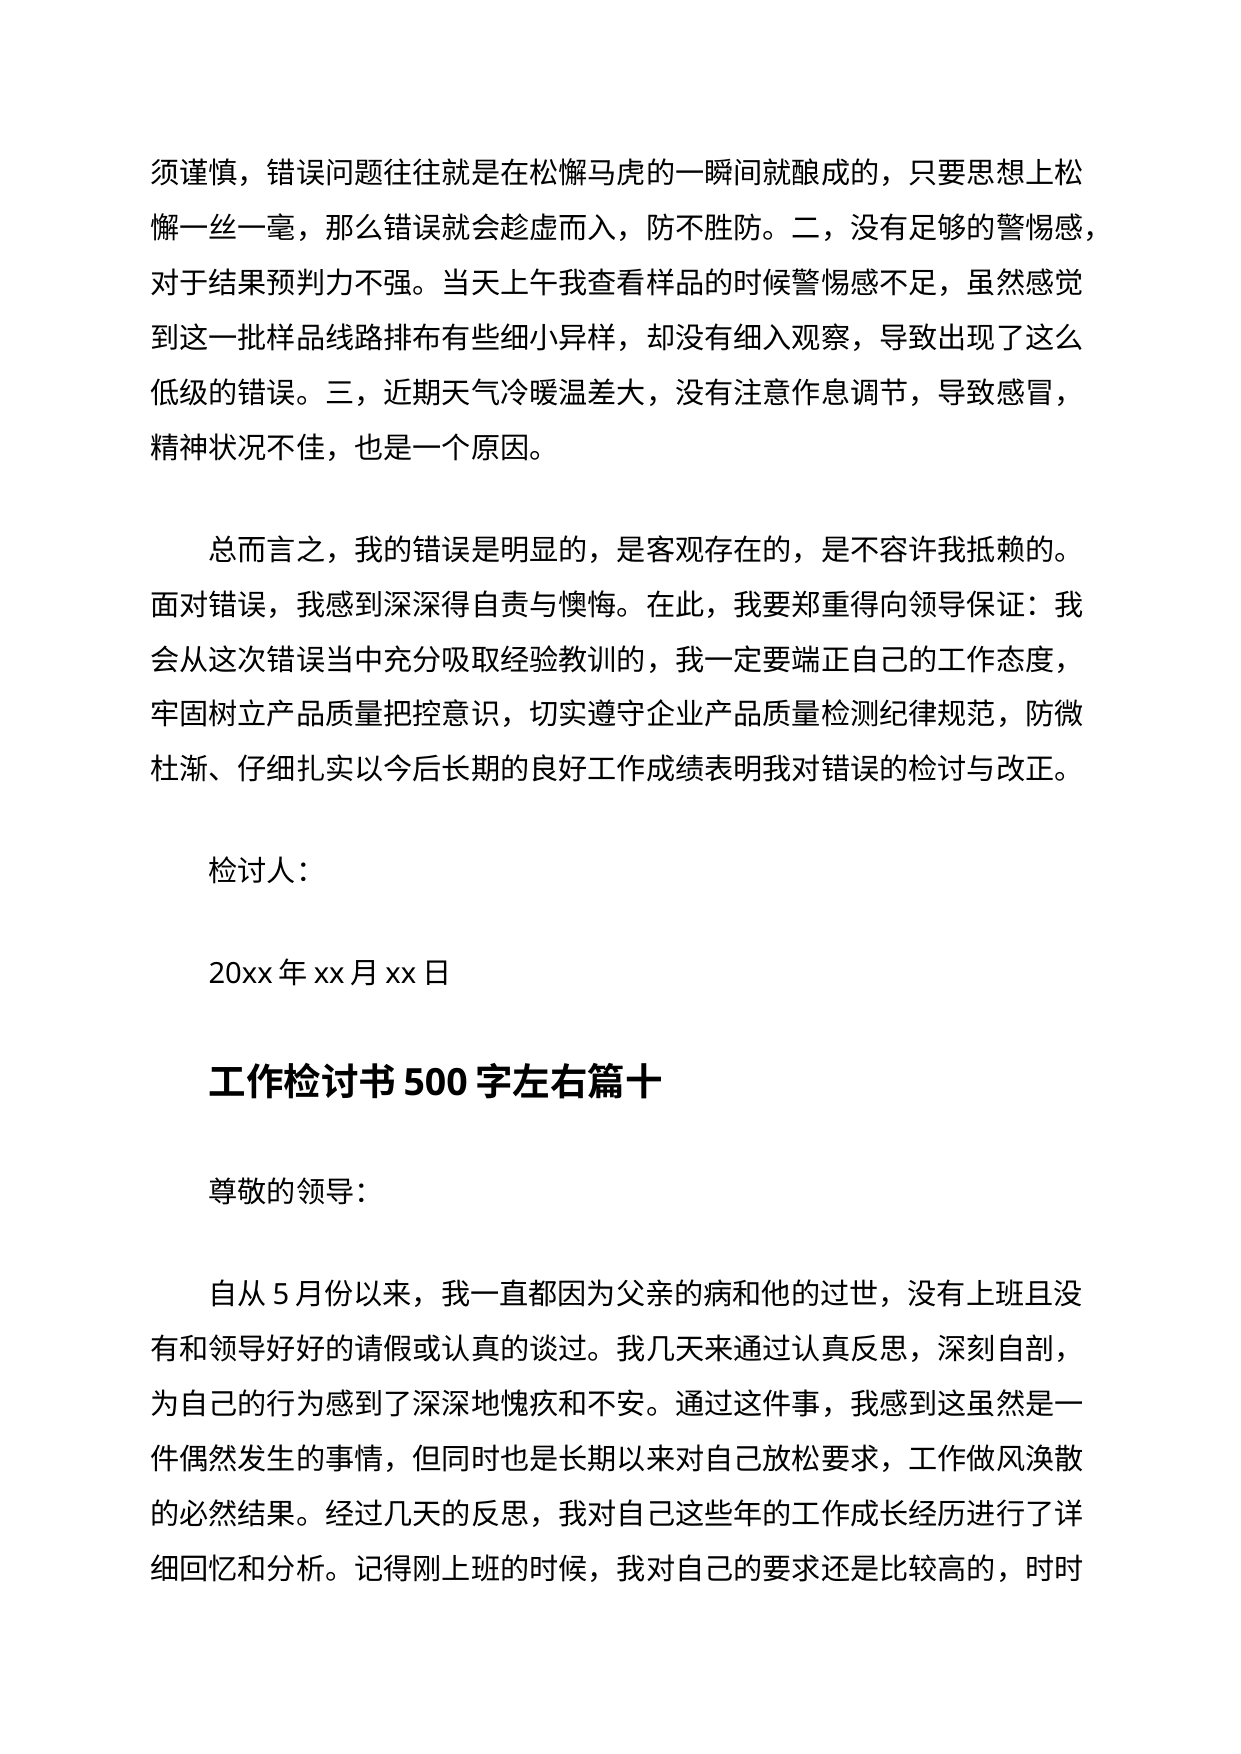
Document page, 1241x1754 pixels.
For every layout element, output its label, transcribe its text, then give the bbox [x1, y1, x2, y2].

text 检讨人： [150, 848, 1090, 890]
text 20xx年xx月xx日 [150, 949, 1090, 992]
text 工作检讨书500字左右篇十 [150, 1051, 1090, 1106]
text 总而言之，我的错误是明显的，是客观存在的，是不容许我抵赖的。面对错误，我感到深深得自责与懊悔。在此，我要郑重得向领导保证：我会从这次错误当中充分吸取经验教训的，我一定要端正自己的工作态度，牢固树立产品质量把控意识，切实遵守企业产品质量检测纪律规范，防微杜渐、仔细扎实以今后长期的良好工作成绩表明我对错误的检讨与改正。 [150, 526, 1090, 788]
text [150, 1271, 1090, 1588]
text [150, 150, 1090, 467]
text 尊敬的领导： [150, 1169, 1090, 1211]
